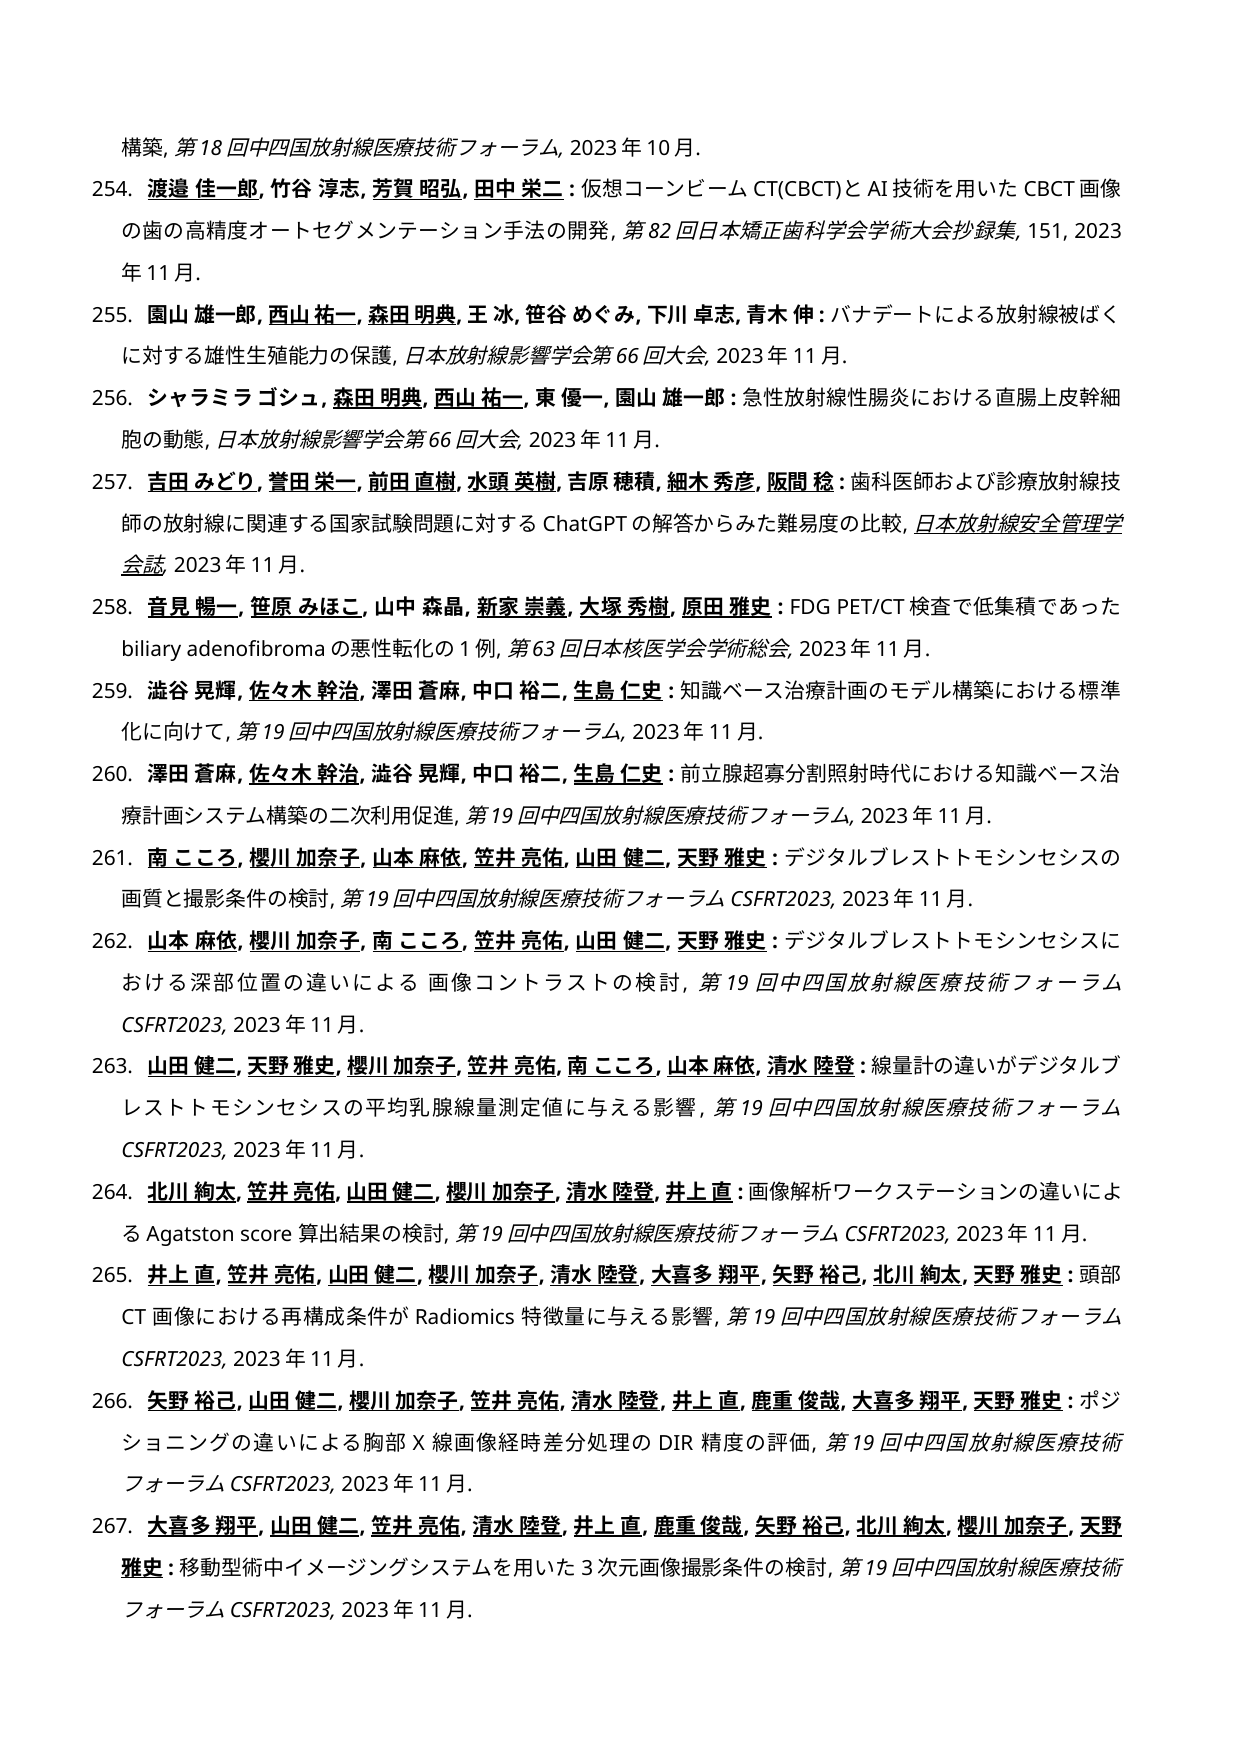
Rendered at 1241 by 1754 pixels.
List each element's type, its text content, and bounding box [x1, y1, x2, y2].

list 渡邉 佳一郎, 竹谷 淳志, 芳賀 昭弘, 田中 栄二 : 仮想コーンビームCT(CBCT)とAI技術を用いたCBCT画像の歯の高精度オートセグメンテーション手法の開発, 第82回日本矯正歯科学会学術大会抄録集, 151, 2023年11月. [92, 167, 1122, 292]
list 南 こころ, 櫻川 加奈子, 山本 麻依, 笠井 亮佑, 山田 健二, 天野 雅史 : デジタルブレストトモシンセシスの画質と撮影条件の検討, 第19回中四国放射線医療技術フォーラム CSFRT2023, 2023年11月. [92, 835, 1122, 919]
list 音見 暢一, 笹原 みほこ, 山中 森晶, 新家 崇義, 大塚 秀樹, 原田 雅史 : FDG PET/CT検査で低集積であったbiliary adenofibromaの悪性転化の1例, 第63回日本核医学会学術総会, 2023年11月. [92, 584, 1122, 668]
list 北川 絢太, 笠井 亮佑, 山田 健二, 櫻川 加奈子, 清水 陸登, 井上 直 : 画像解析ワークステーションの違いによるAgatston score 算出結果の検討, 第19回中四国放射線医療技術フォーラム CSFRT2023, 2023年11月. [92, 1169, 1122, 1253]
list 山田 健二, 天野 雅史, 櫻川 加奈子, 笠井 亮佑, 南 こころ, 山本 麻依, 清水 陸登 : 線量計の違いがデジタルブレストトモシンセシスの平均乳腺線量測定値に与える影響, 第19回中四国放射線医療技術フォーラム CSFRT2023, 2023年11月. [92, 1044, 1122, 1169]
list 吉田 みどり, 誉田 栄一, 前田 直樹, 水頭 英樹, 吉原 穂積, 細木 秀彦, 阪間 稔 : 歯科医師および診療放射線技師の放射線に関連する国家試験問題に対するChatGPTの解答からみた難易度の比較, 日本放射線安全管理学会誌, 2023年11月. [92, 459, 1122, 584]
list 澤田 蒼麻, 佐々木 幹治, 澁谷 晃輝, 中口 裕二, 生島 仁史 : 前立腺超寡分割照射時代における知識ベース治療計画システム構築の二次利用促進, 第19回中四国放射線医療技術フォーラム, 2023年11月. [92, 752, 1122, 835]
list 矢野 裕己, 山田 健二, 櫻川 加奈子, 笠井 亮佑, 清水 陸登, 井上 直, 鹿重 俊哉, 大喜多 翔平, 天野 雅史 : ポジショニングの違いによる胸部X 線画像経時差分処理のDIR 精度の評価, 第19回中四国放射線医療技術フォーラム CSFRT2023, 2023年11月. [92, 1378, 1122, 1503]
list 山本 麻依, 櫻川 加奈子, 南 こころ, 笠井 亮佑, 山田 健二, 天野 雅史 : デジタルブレストトモシンセシスにおける深部位置の違いによる 画像コントラストの検討, 第19回中四国放射線医療技術フォーラム CSFRT2023, 2023年11月. [92, 919, 1122, 1044]
list 井上 直, 笠井 亮佑, 山田 健二, 櫻川 加奈子, 清水 陸登, 大喜多 翔平, 矢野 裕己, 北川 絢太, 天野 雅史 : 頭部CT 画像における再構成条件がRadiomics 特徴量に与える影響, 第19回中四国放射線医療技術フォーラム CSFRT2023, 2023年11月. [92, 1253, 1122, 1378]
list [92, 125, 1122, 167]
list 園山 雄一郎, 西山 祐一, 森田 明典, 王 冰, 笹谷 めぐみ, 下川 卓志, 青木 伸 : バナデートによる放射線被ばくに対する雄性生殖能力の保護, ⽇本放射線影響学会第66回⼤会, 2023年11月. [92, 292, 1122, 376]
list シャラミラ ゴシュ, 森田 明典, 西山 祐一, 東 優一, 園山 雄一郎 : 急性放射線性腸炎における直腸上皮幹細胞の動態, ⽇本放射線影響学会第66回⼤会, 2023年11月. [92, 376, 1122, 459]
list 澁谷 晃輝, 佐々木 幹治, 澤田 蒼麻, 中口 裕二, 生島 仁史 : 知識ベース治療計画のモデル構築における標準化に向けて, 第19回中四国放射線医療技術フォーラム, 2023年11月. [92, 668, 1122, 752]
list 大喜多 翔平, 山田 健二, 笠井 亮佑, 清水 陸登, 井上 直, 鹿重 俊哉, 矢野 裕己, 北川 絢太, 櫻川 加奈子, 天野 雅史 : 移動型術中イメージングシステムを用いた3次元画像撮影条件の検討, 第19回中四国放射線医療技術フォーラム CSFRT2023, 2023年11月. [92, 1503, 1122, 1629]
